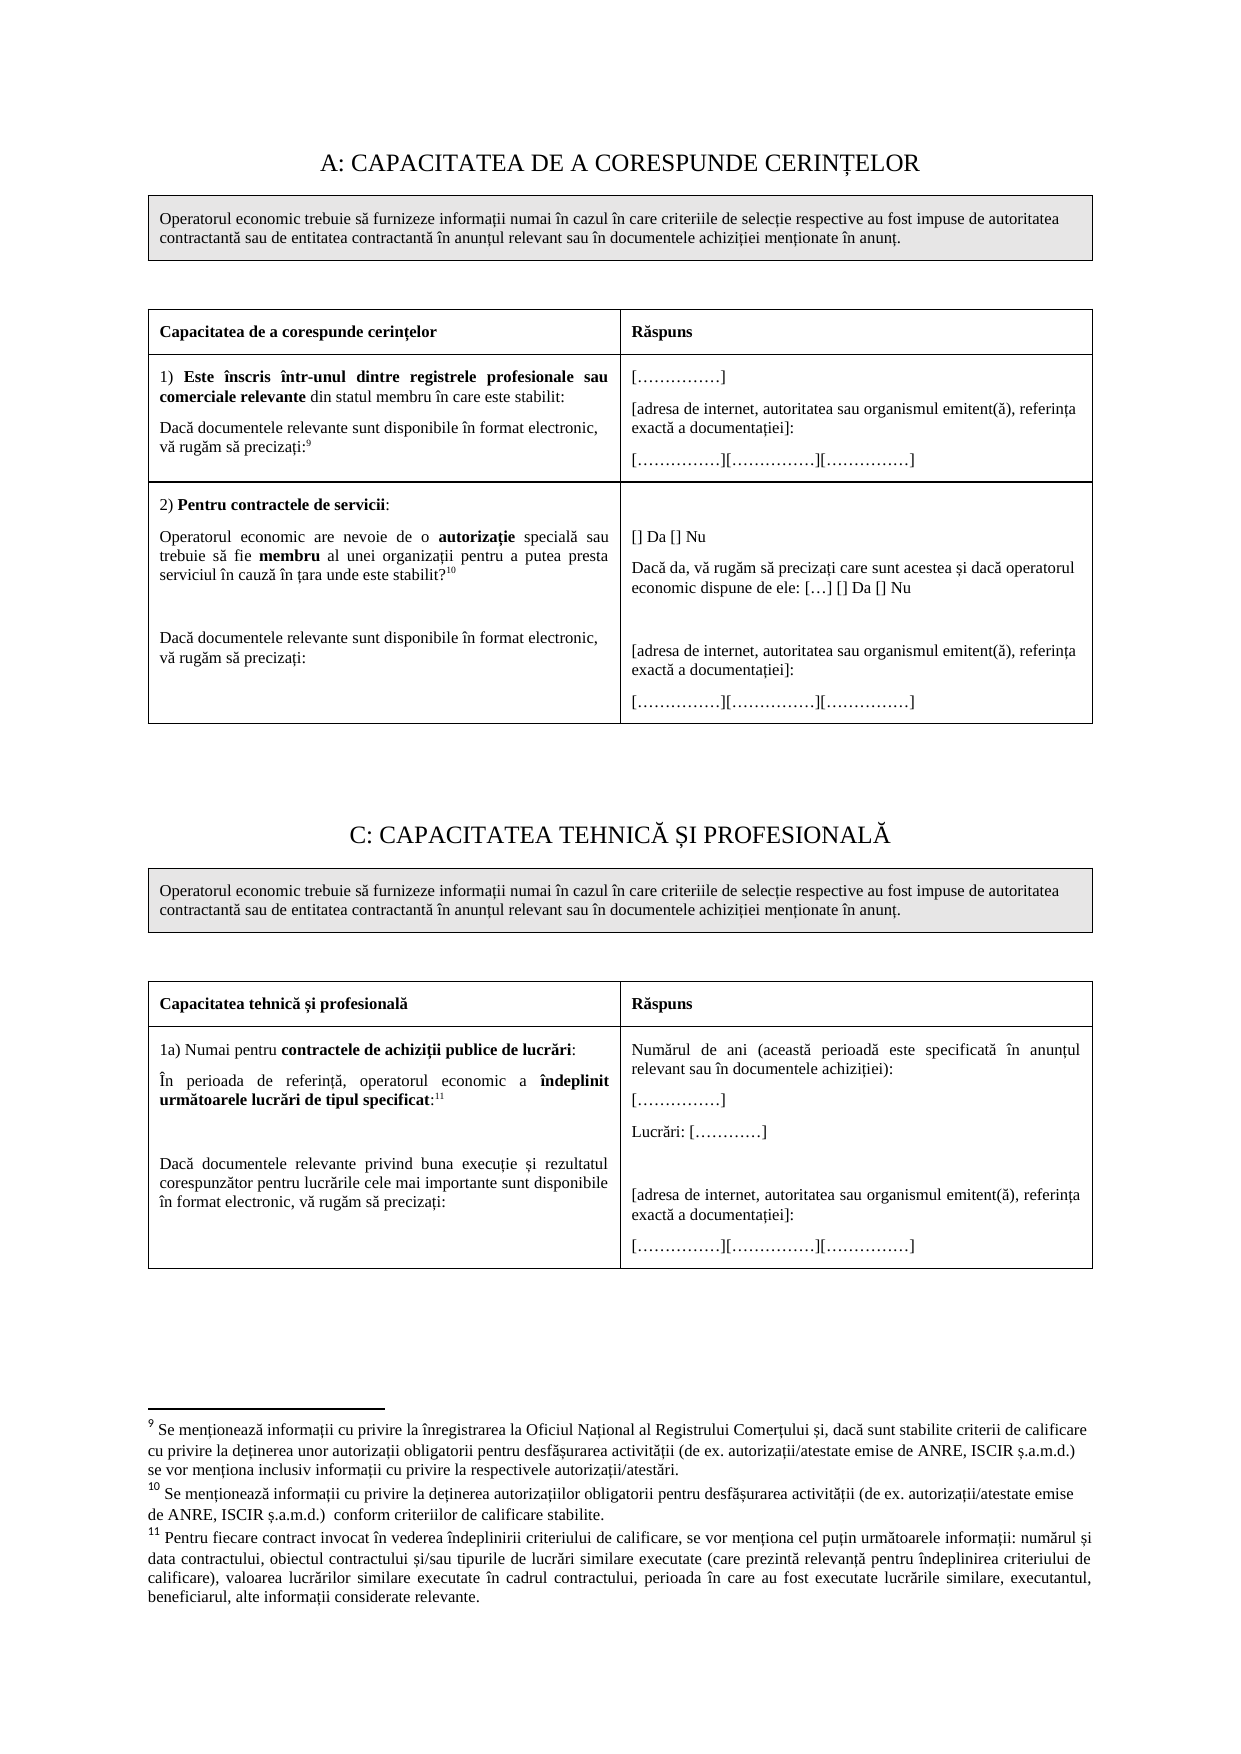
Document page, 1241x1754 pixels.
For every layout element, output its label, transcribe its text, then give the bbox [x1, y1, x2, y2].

table_cell 1) Este înscris într-unul dintre registrele profesionale sau comerciale relevante din statul membru în care este stabilit: Dacă documentele relevante sunt disponibile în format electronic, vă rugăm să precizați: [149, 355, 620, 481]
table_cell [] Da [] Nu Dacă da, vă rugăm să precizați care sunt acestea și dacă operatorul economic dispune de ele: […] [] Da [] Nu [adresa de internet, autoritatea sau organismul emitent(ă), referința exactă a documentației]: [……………][……………][……………] [621, 483, 1092, 723]
table_header Operatorul economic trebuie să furnizeze informații numai în cazul în care criteriile de selecție respective au fost impuse de autoritatea contractantă sau de entitatea contractantă în anunțul relevant sau în documentele achiziției menționate în anunț. [149, 869, 1092, 932]
table_header Operatorul economic trebuie să furnizeze informații numai în cazul în care criteriile de selecție respective au fost impuse de autoritatea contractantă sau de entitatea contractantă în anunțul relevant sau în documentele achiziției menționate în anunț. [149, 196, 1092, 260]
table_cell 2) Pentru contractele de servicii: Operatorul economic are nevoie de o autorizație specială sau trebuie să fie membru al unei organizații pentru a putea presta serviciul în cauză în țara unde este stabilit? Dacă documentele relevante sunt disponibile în format electronic, vă rugăm să precizați: [149, 483, 620, 723]
table_header Capacitatea tehnică și profesională [149, 982, 620, 1026]
table_cell [……………] [adresa de internet, autoritatea sau organismul emitent(ă), referința exactă a documentației]: [……………][……………][……………] [621, 355, 1092, 481]
text C: CAPACITATEA TEHNICĂ ȘI PROFESIONALĂ [148, 820, 1093, 848]
table_header Răspuns [621, 982, 1092, 1026]
table_header Capacitatea de a corespunde cerințelor [149, 310, 620, 354]
table_header Răspuns [621, 310, 1092, 354]
table_cell Numărul de ani (această perioadă este specificată în anunțul relevant sau în documentele achiziției): [……………] Lucrări: […………] [adresa de internet, autoritatea sau organismul emitent(ă), referința exactă a documentației]: [……………][……………][……………] [621, 1027, 1092, 1268]
text A: CAPACITATEA DE A CORESPUNDE CERINȚELOR [148, 148, 1093, 176]
table_cell 1a) Numai pentru contractele de achiziții publice de lucrări: În perioada de referință, operatorul economic a îndeplinit următoarele lucrări de tipul specificat: Dacă documentele relevante privind buna execuție și rezultatul corespunzător pentru lucrările cele mai importante sunt disponibile în format electronic, vă rugăm să precizați: [149, 1027, 620, 1268]
